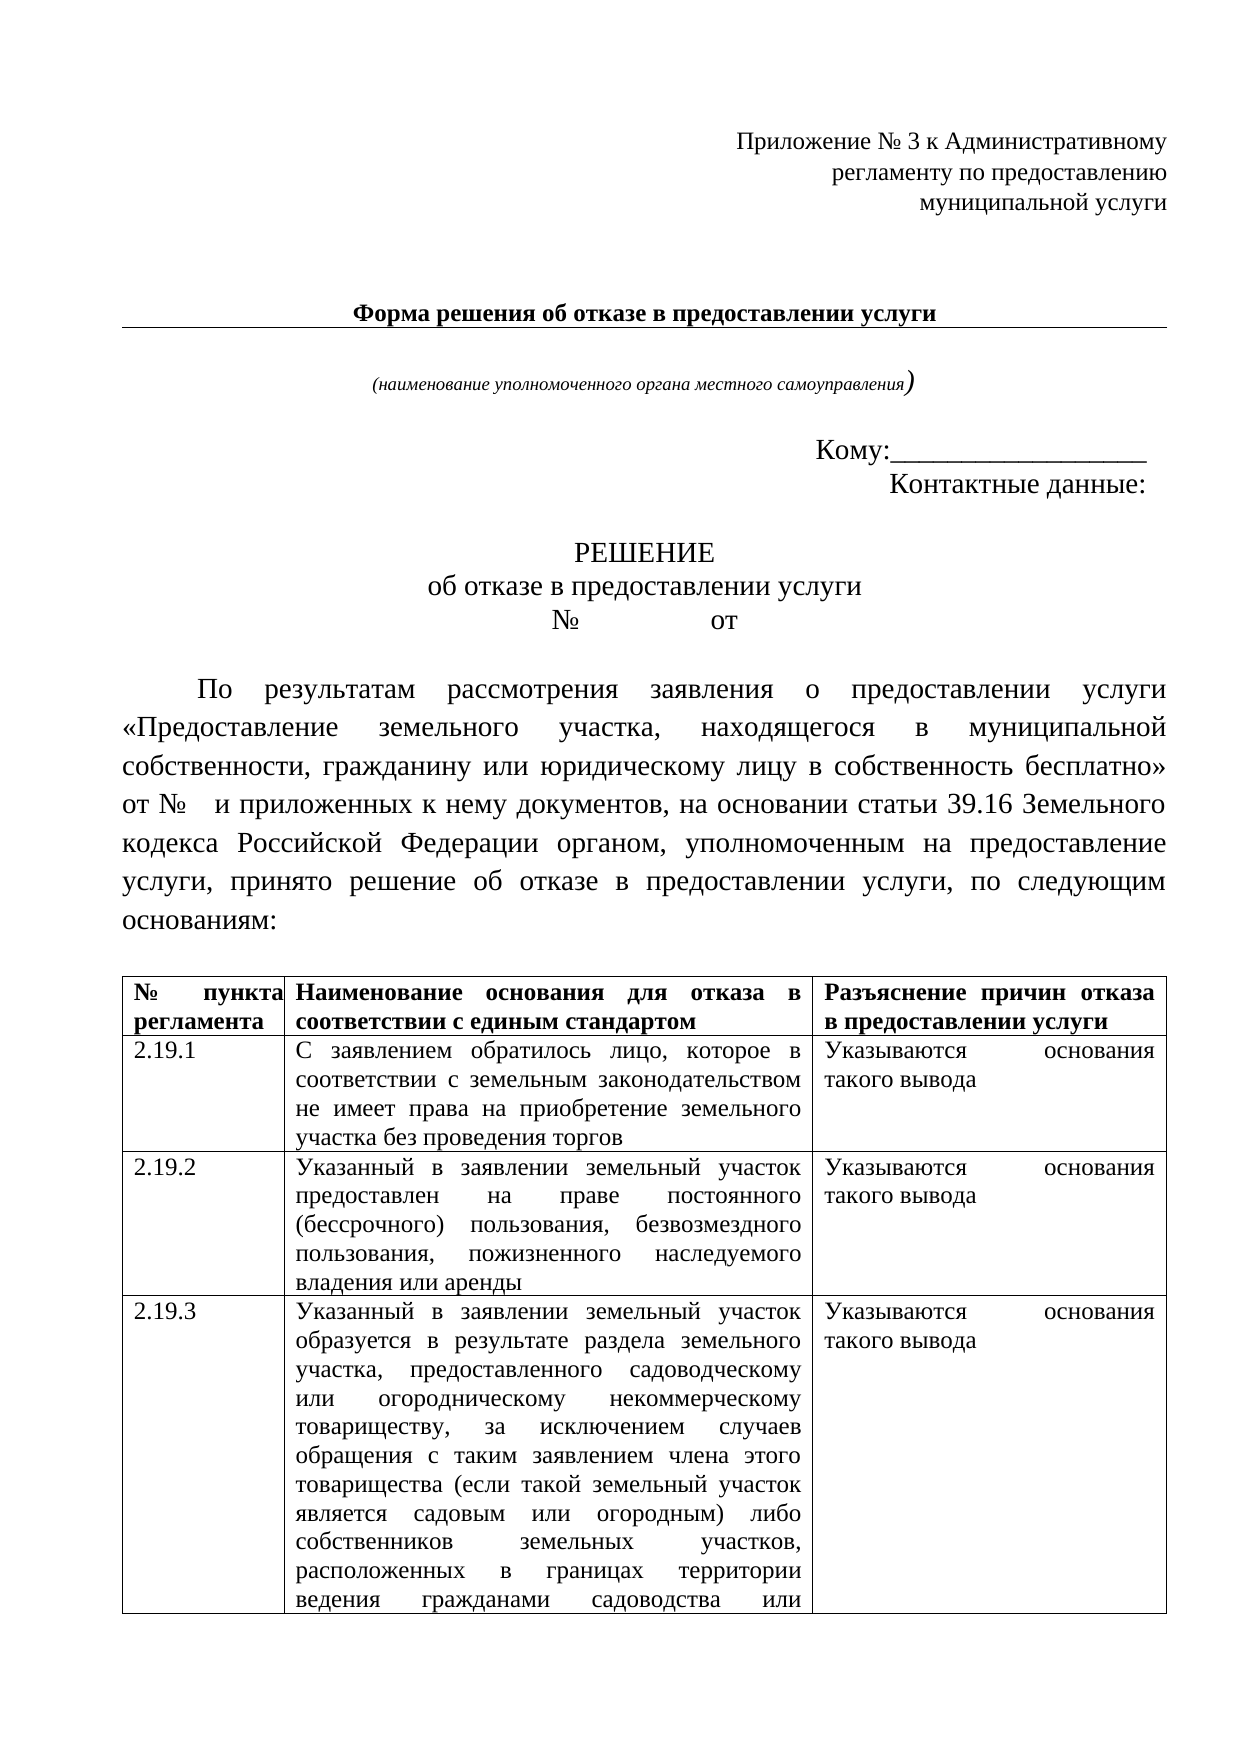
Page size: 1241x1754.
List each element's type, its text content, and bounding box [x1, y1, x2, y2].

text РЕШЕНИЕ [122, 535, 1167, 568]
table_header № пункта регламента [123, 977, 284, 1034]
text Приложение № 3 к Административному регламенту по предоставлению муниципальной услуги [718, 126, 1167, 215]
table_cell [285, 1296, 812, 1613]
text (наименование уполномоченного органа местного самоуправления) [122, 363, 1167, 397]
table_header Разъяснение причин отказа в предоставлении услуги [813, 977, 1166, 1034]
text № от [122, 602, 1167, 635]
text Форма решения об отказе в предоставлении услуги [122, 298, 1167, 327]
table_cell 2.19.1 [123, 1036, 284, 1151]
table_cell Указываются основания такого вывода [813, 1036, 1166, 1151]
table_header Наименование основания для отказа в соответствии с единым стандартом [285, 977, 812, 1034]
table_cell С заявлением обратилось лицо, которое в соответствии с земельным законодательством не имеет права на приобретение земельного участка без проведения торгов [285, 1036, 812, 1151]
table_cell Указываются основания такого вывода [813, 1152, 1166, 1295]
text об отказе в предоставлении услуги [122, 568, 1167, 602]
text По результатам рассмотрения заявления о предоставлении услуги «Предоставление земельного участка, находящегося в муниципальной собственности, гражданину или юридическому лицу в собственность бесплатно» от № и приложенных к нему документов, на основании статьи 39.16 Земельного кодекса Российской Федерации органом, уполномоченным на предоставление услуги, принято решение об отказе в предоставлении услуги, по следующим основаниям: [122, 671, 1167, 936]
table_cell 2.19.3 [123, 1296, 284, 1613]
table_cell Указанный в заявлении земельный участок предоставлен на праве постоянного (бессрочного) пользования, безвозмездного пользования, пожизненного наследуемого владения или аренды [285, 1152, 812, 1295]
text Контактные данные: [122, 466, 1146, 499]
table_cell 2.19.2 [123, 1152, 284, 1295]
text Кому: [122, 432, 1146, 466]
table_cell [813, 1296, 1166, 1613]
